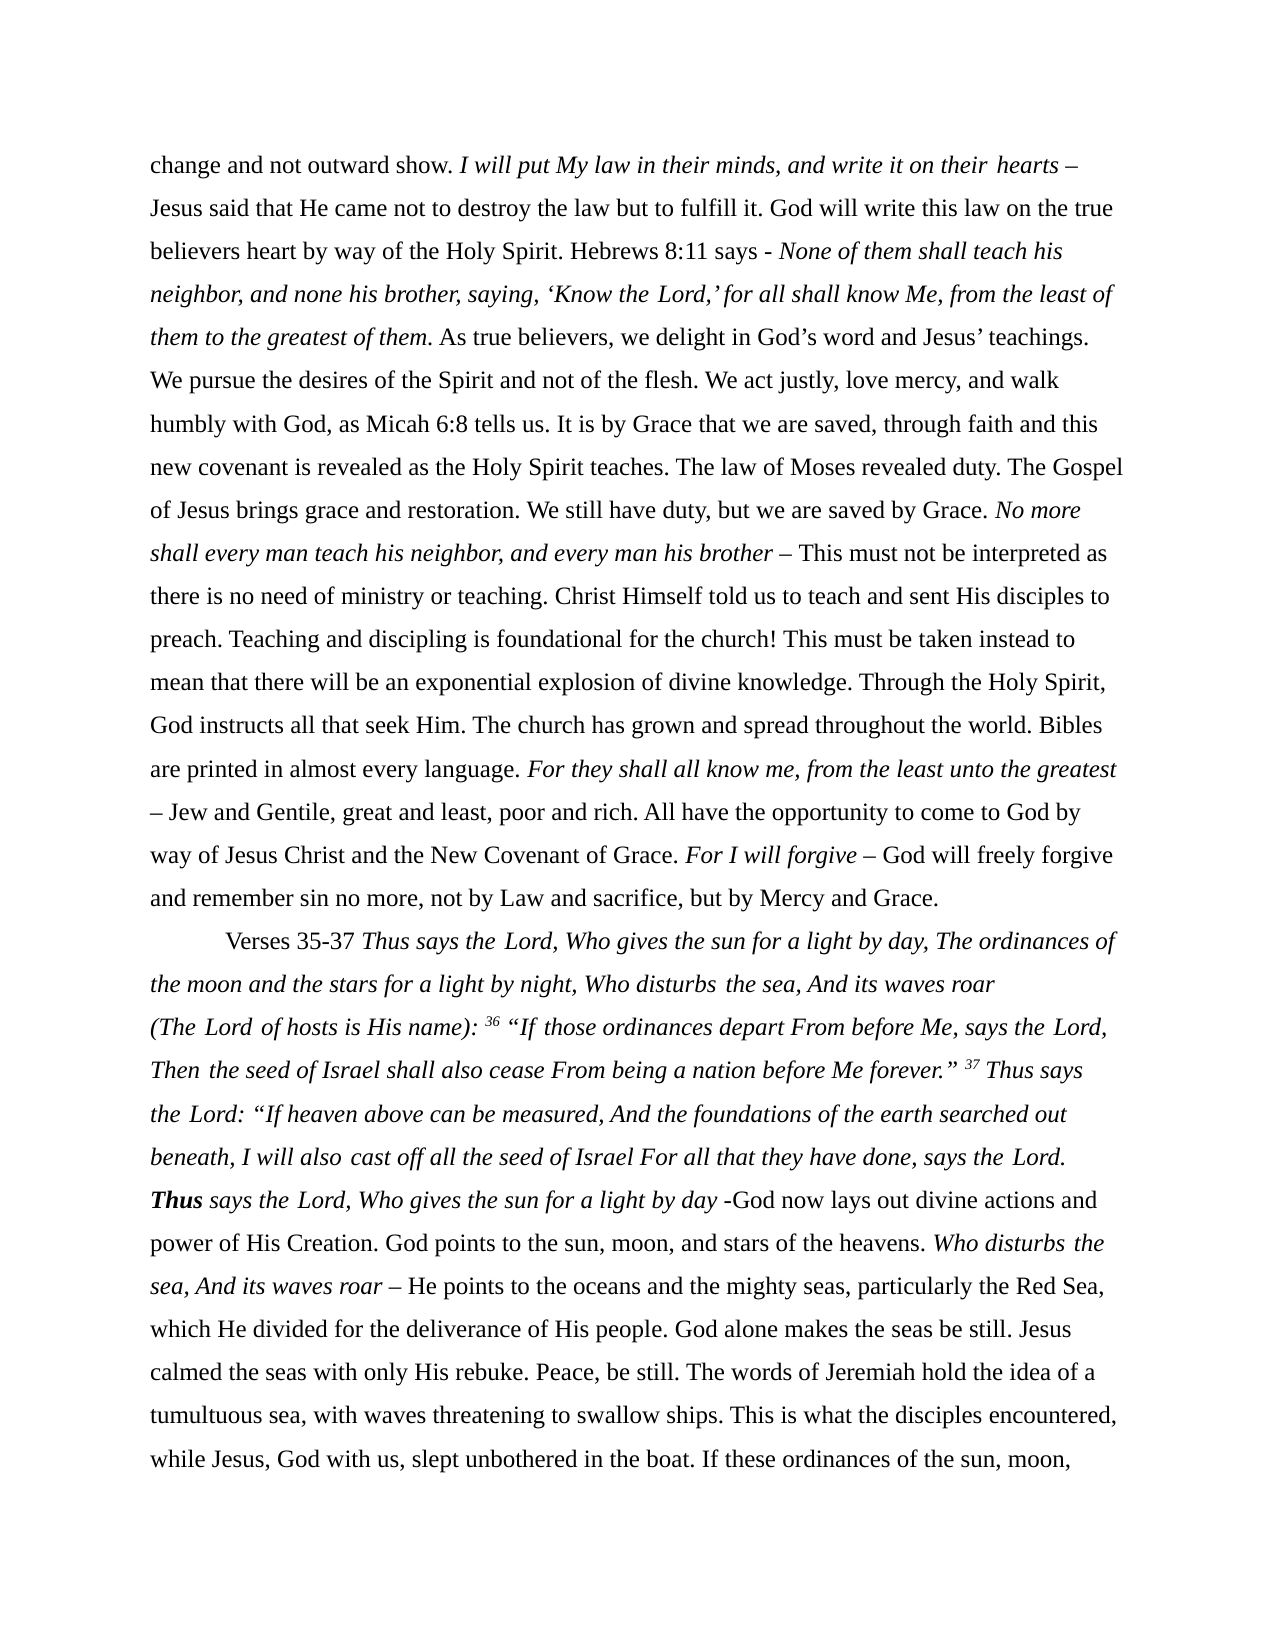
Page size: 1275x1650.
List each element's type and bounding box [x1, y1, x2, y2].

text [150, 926, 1125, 1472]
text [150, 150, 1125, 912]
